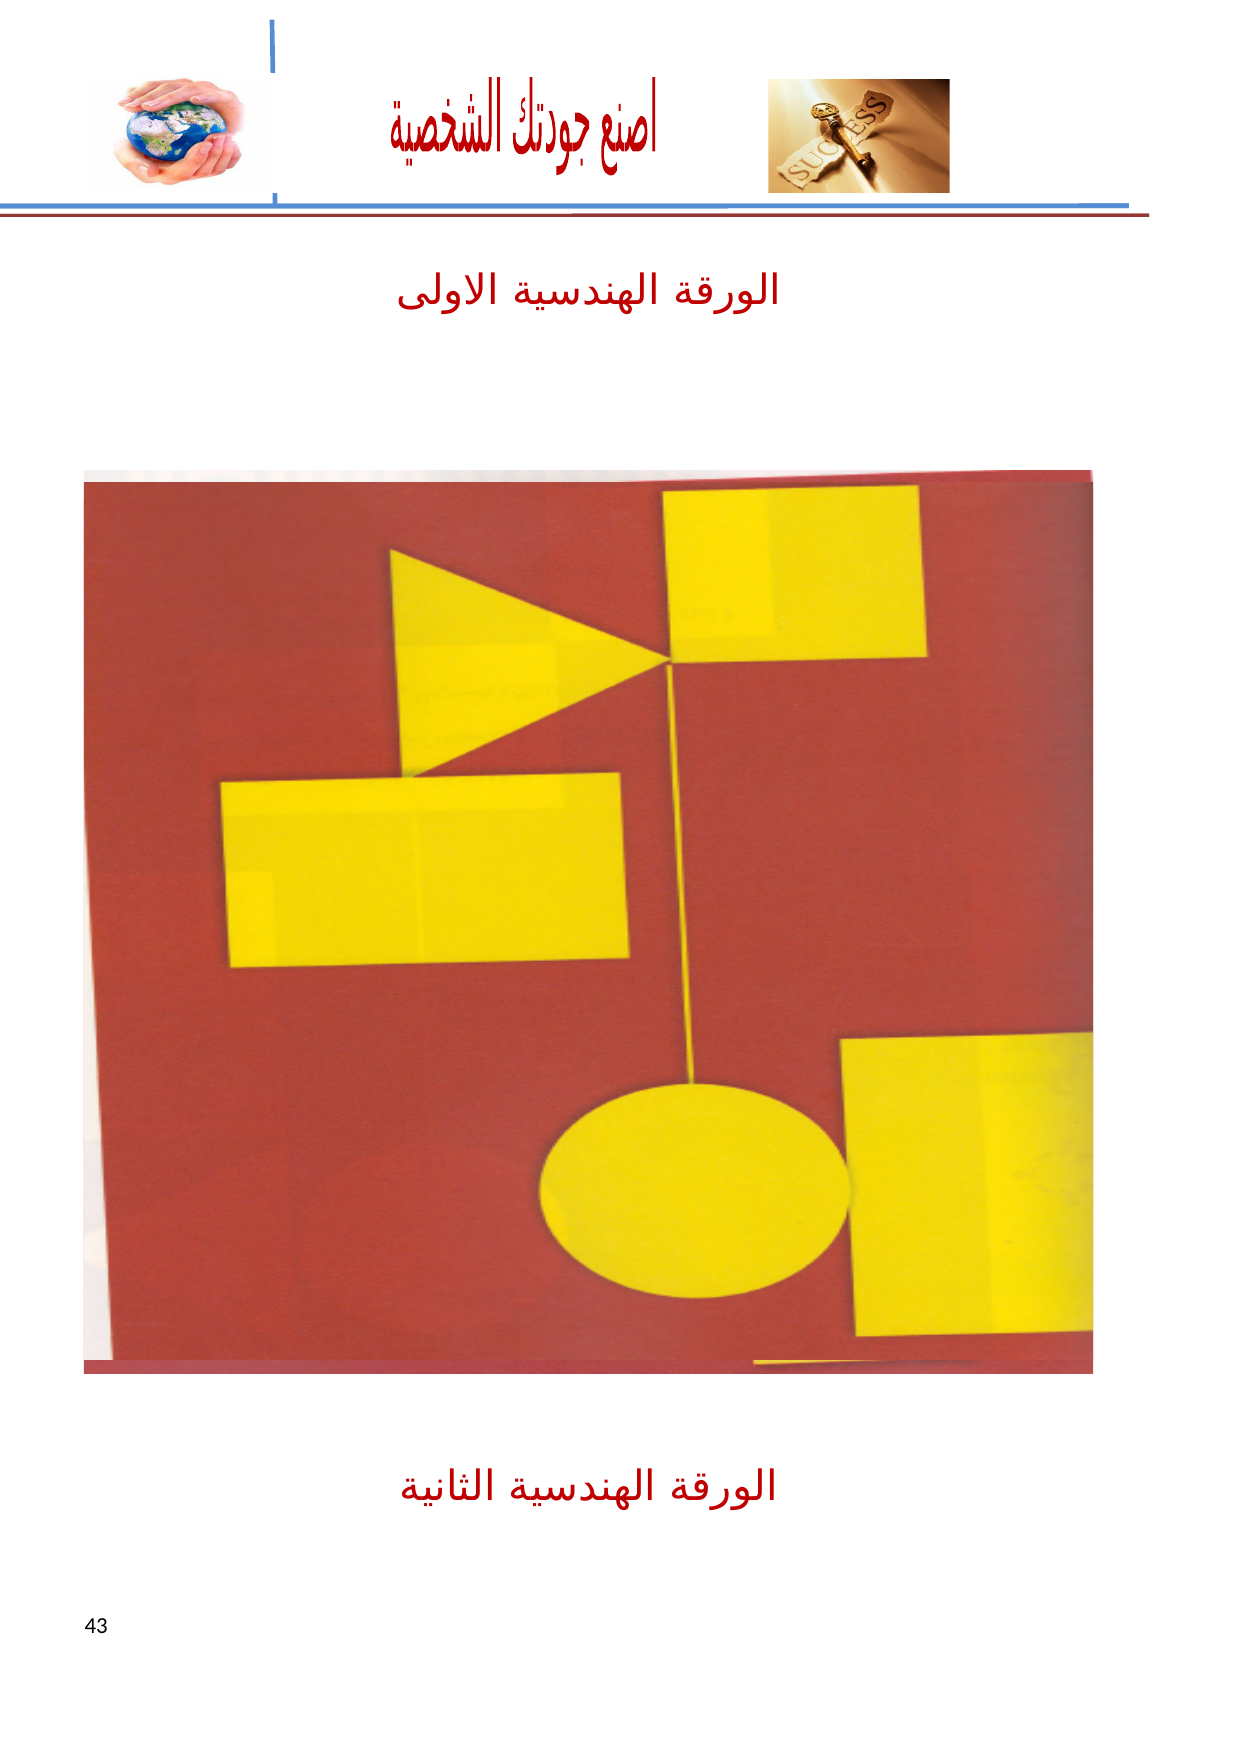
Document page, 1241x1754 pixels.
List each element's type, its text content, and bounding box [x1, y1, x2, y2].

picture [84, 73, 279, 193]
picture [768, 79, 950, 193]
text الورقة الهندسية الثانية [84, 1462, 1093, 1510]
picture [83, 470, 1094, 1374]
text الورقة الهندسية الاولى [84, 266, 1093, 314]
